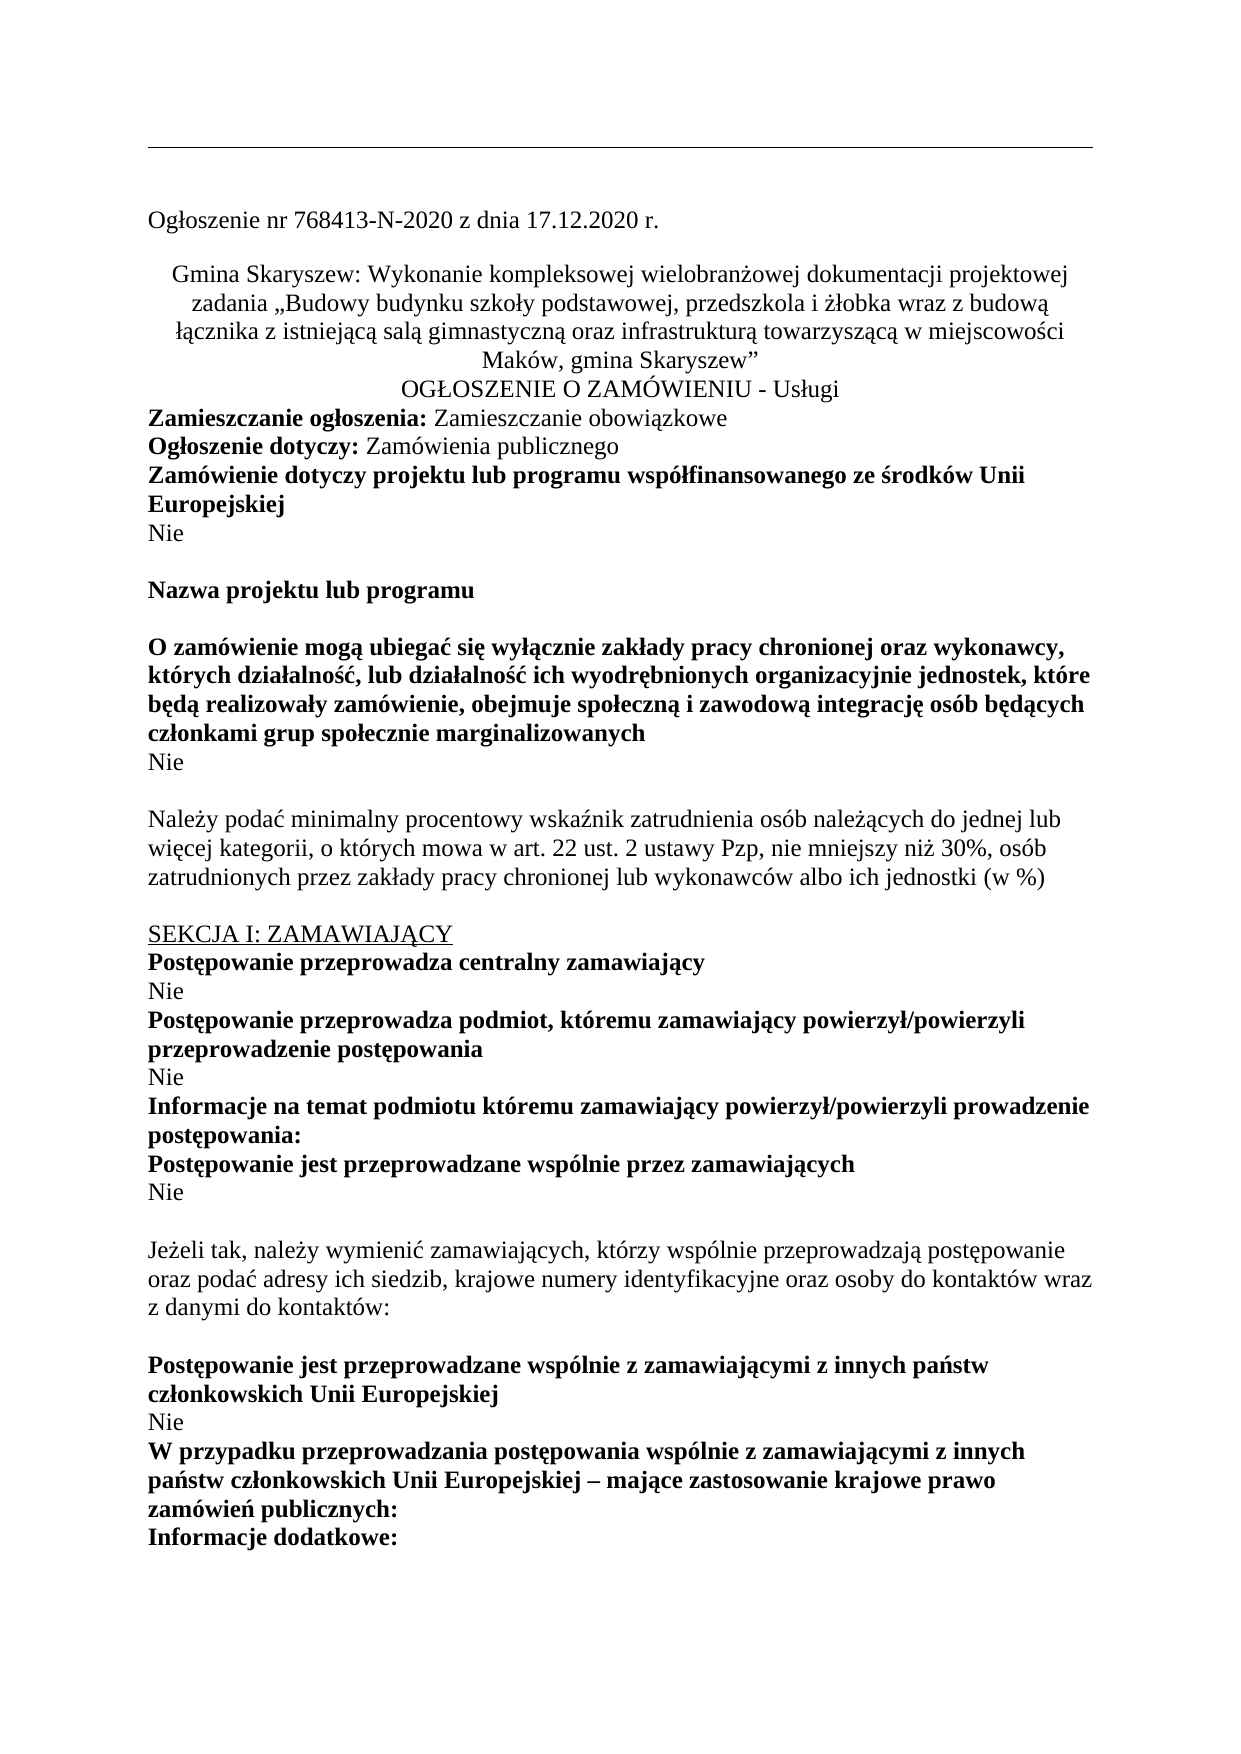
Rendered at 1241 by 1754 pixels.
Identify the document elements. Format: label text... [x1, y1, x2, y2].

text W przypadku przeprowadzania postępowania wspólnie z zamawiającymi z innych państw członkowskich Unii Europejskiej – mające zastosowanie krajowe prawo zamówień publicznych: Informacje dodatkowe: [148, 1436, 1093, 1551]
text Postępowanie przeprowadza centralny zamawiający [148, 947, 1093, 976]
text Nie [148, 976, 1093, 1005]
text O zamówienie mogą ubiegać się wyłącznie zakłady pracy chronionej oraz wykonawcy, których działalność, lub działalność ich wyodrębnionych organizacyjnie jednostek, które będą realizowały zamówienie, obejmuje społeczną i zawodową integrację osób będących członkami grup społecznie marginalizowanych [148, 632, 1093, 747]
text Należy podać minimalny procentowy wskaźnik zatrudnienia osób należących do jednej lub więcej kategorii, o których mowa w art. 22 ust. 2 ustawy Pzp, nie mniejszy niż 30%, osób zatrudnionych przez zakłady pracy chronionej lub wykonawców albo ich jednostki (w %) [148, 776, 1093, 919]
text Ogłoszenie nr 768413-N-2020 z dnia 17.12.2020 r. [148, 148, 1093, 234]
text Zamówienie dotyczy projektu lub programu współfinansowanego ze środków Unii Europejskiej [148, 460, 1093, 518]
text SEKCJA I: ZAMAWIAJĄCY [148, 919, 1093, 947]
text Zamieszczanie ogłoszenia: Zamieszczanie obowiązkowe [148, 403, 1093, 431]
text Nie [148, 1177, 1093, 1206]
text Nie [148, 1062, 1093, 1091]
text Nie [148, 1407, 1093, 1436]
text Ogłoszenie dotyczy: Zamówienia publicznego [148, 431, 1093, 460]
text Gmina Skaryszew: Wykonanie kompleksowej wielobranżowej dokumentacji projektowej zadania „Budowy budynku szkoły podstawowej, przedszkola i żłobka wraz z budową łącznika z istniejącą salą gimnastyczną oraz infrastrukturą towarzyszącą w miejscowości Maków, gmina Skaryszew” OGŁOSZENIE O ZAMÓWIENIU - Usługi [148, 259, 1093, 403]
text Postępowanie przeprowadza podmiot, któremu zamawiający powierzył/powierzyli przeprowadzenie postępowania [148, 1005, 1093, 1062]
text Jeżeli tak, należy wymienić zamawiających, którzy wspólnie przeprowadzają postępowanie oraz podać adresy ich siedzib, krajowe numery identyfikacyjne oraz osoby do kontaktów wraz z danymi do kontaktów: Postępowanie jest przeprowadzane wspólnie z zamawiającymi z innych państw członkowskich Unii Europejskiej [148, 1206, 1093, 1407]
text Informacje na temat podmiotu któremu zamawiający powierzył/powierzyli prowadzenie postępowania: Postępowanie jest przeprowadzane wspólnie przez zamawiających [148, 1091, 1093, 1177]
text Nie [148, 518, 1093, 546]
text Nazwa projektu lub programu [148, 546, 1093, 632]
text Nie [148, 747, 1093, 776]
